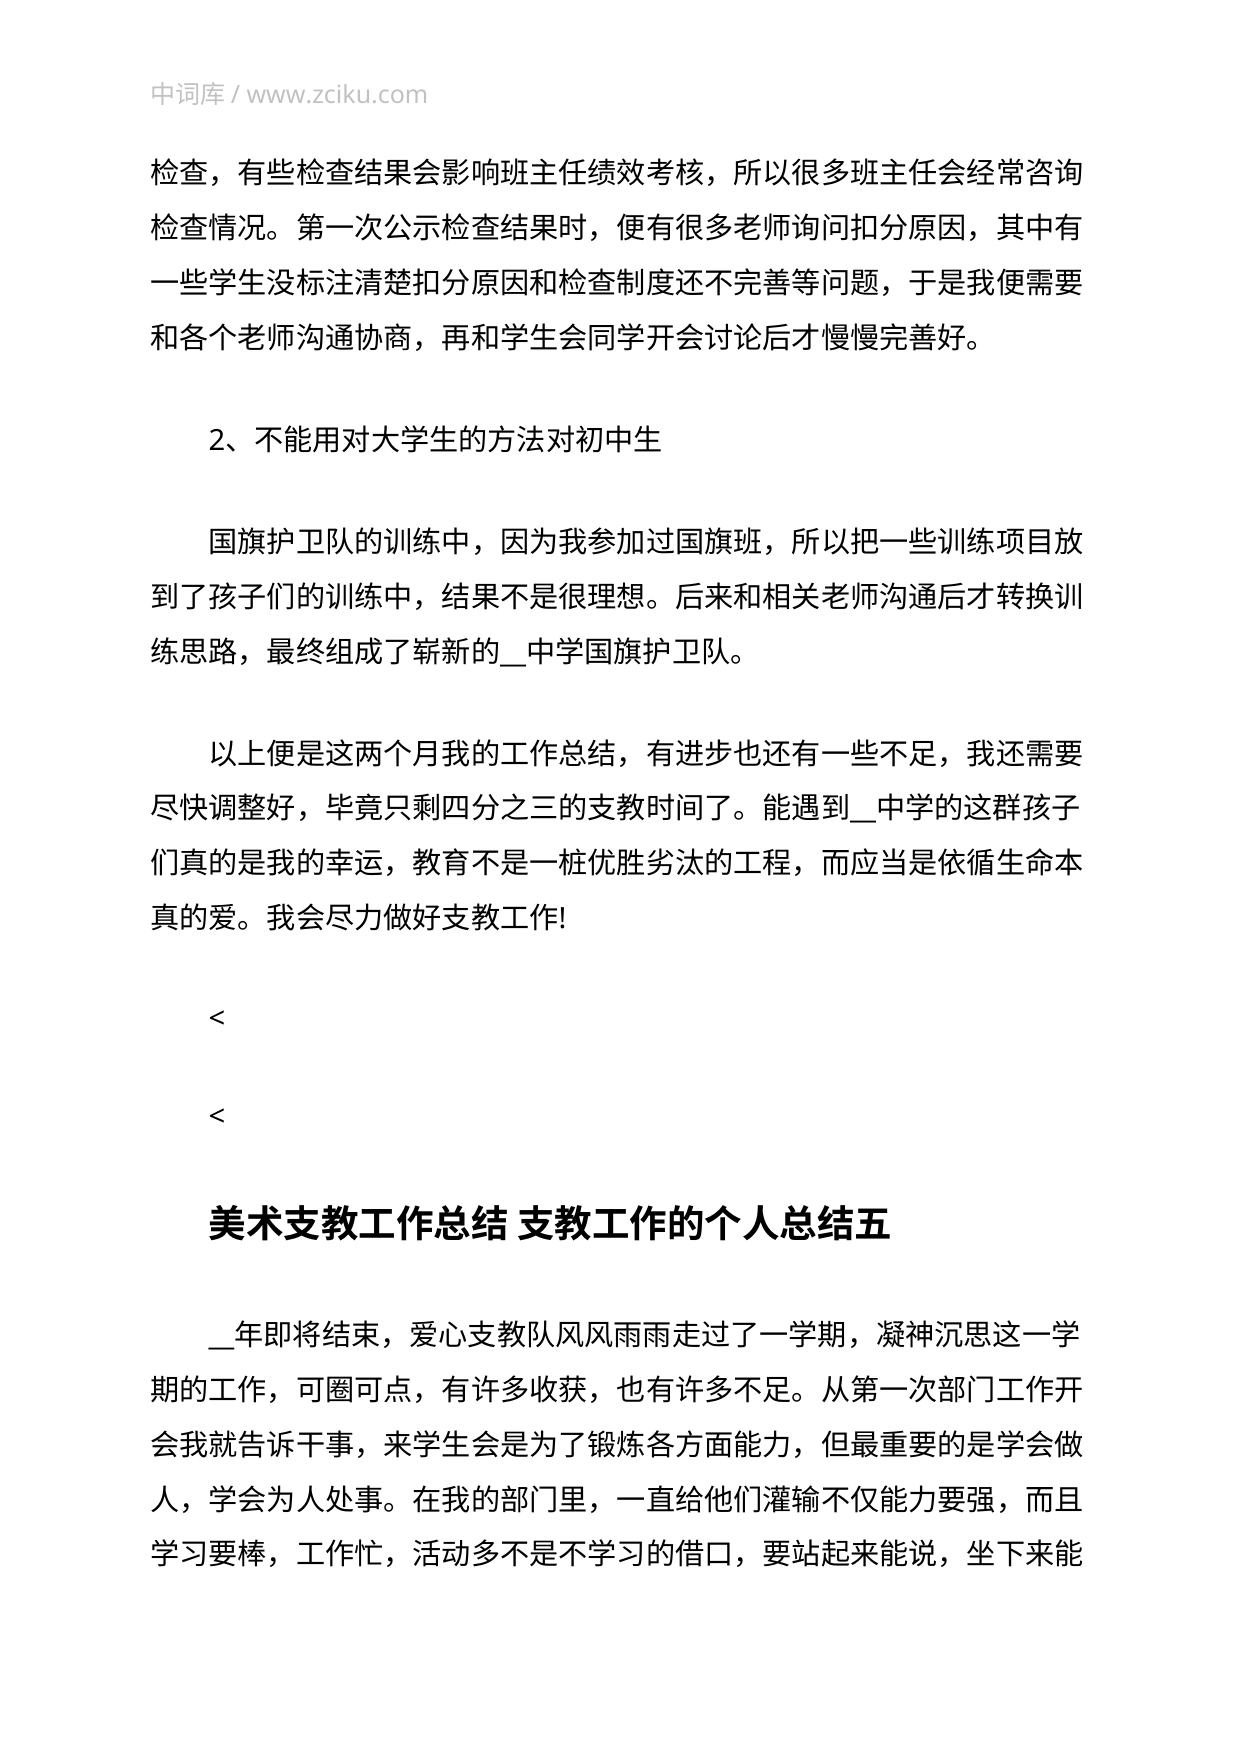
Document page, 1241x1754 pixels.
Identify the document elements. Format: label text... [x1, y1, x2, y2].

text 国旗护卫队的训练中，因为我参加过国旗班，所以把一些训练项目放到了孩子们的训练中，结果不是很理想。后来和相关老师沟通后才转换训练思路，最终组成了崭新的__中学国旗护卫队。 [150, 518, 1090, 671]
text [150, 1311, 1090, 1573]
text < [150, 997, 1090, 1037]
text < [150, 1095, 1090, 1135]
text 以上便是这两个月我的工作总结，有进步也还有一些不足，我还需要尽快调整好，毕竟只剩四分之三的支教时间了。能遇到__中学的这群孩子们真的是我的幸运，教育不是一桩优胜劣汰的工程，而应当是依循生命本真的爱。我会尽力做好支教工作! [150, 730, 1090, 937]
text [150, 150, 1090, 357]
text 2、不能用对大学生的方法对初中生 [150, 416, 1090, 459]
text 美术支教工作总结 支教工作的个人总结五 [150, 1194, 1090, 1248]
